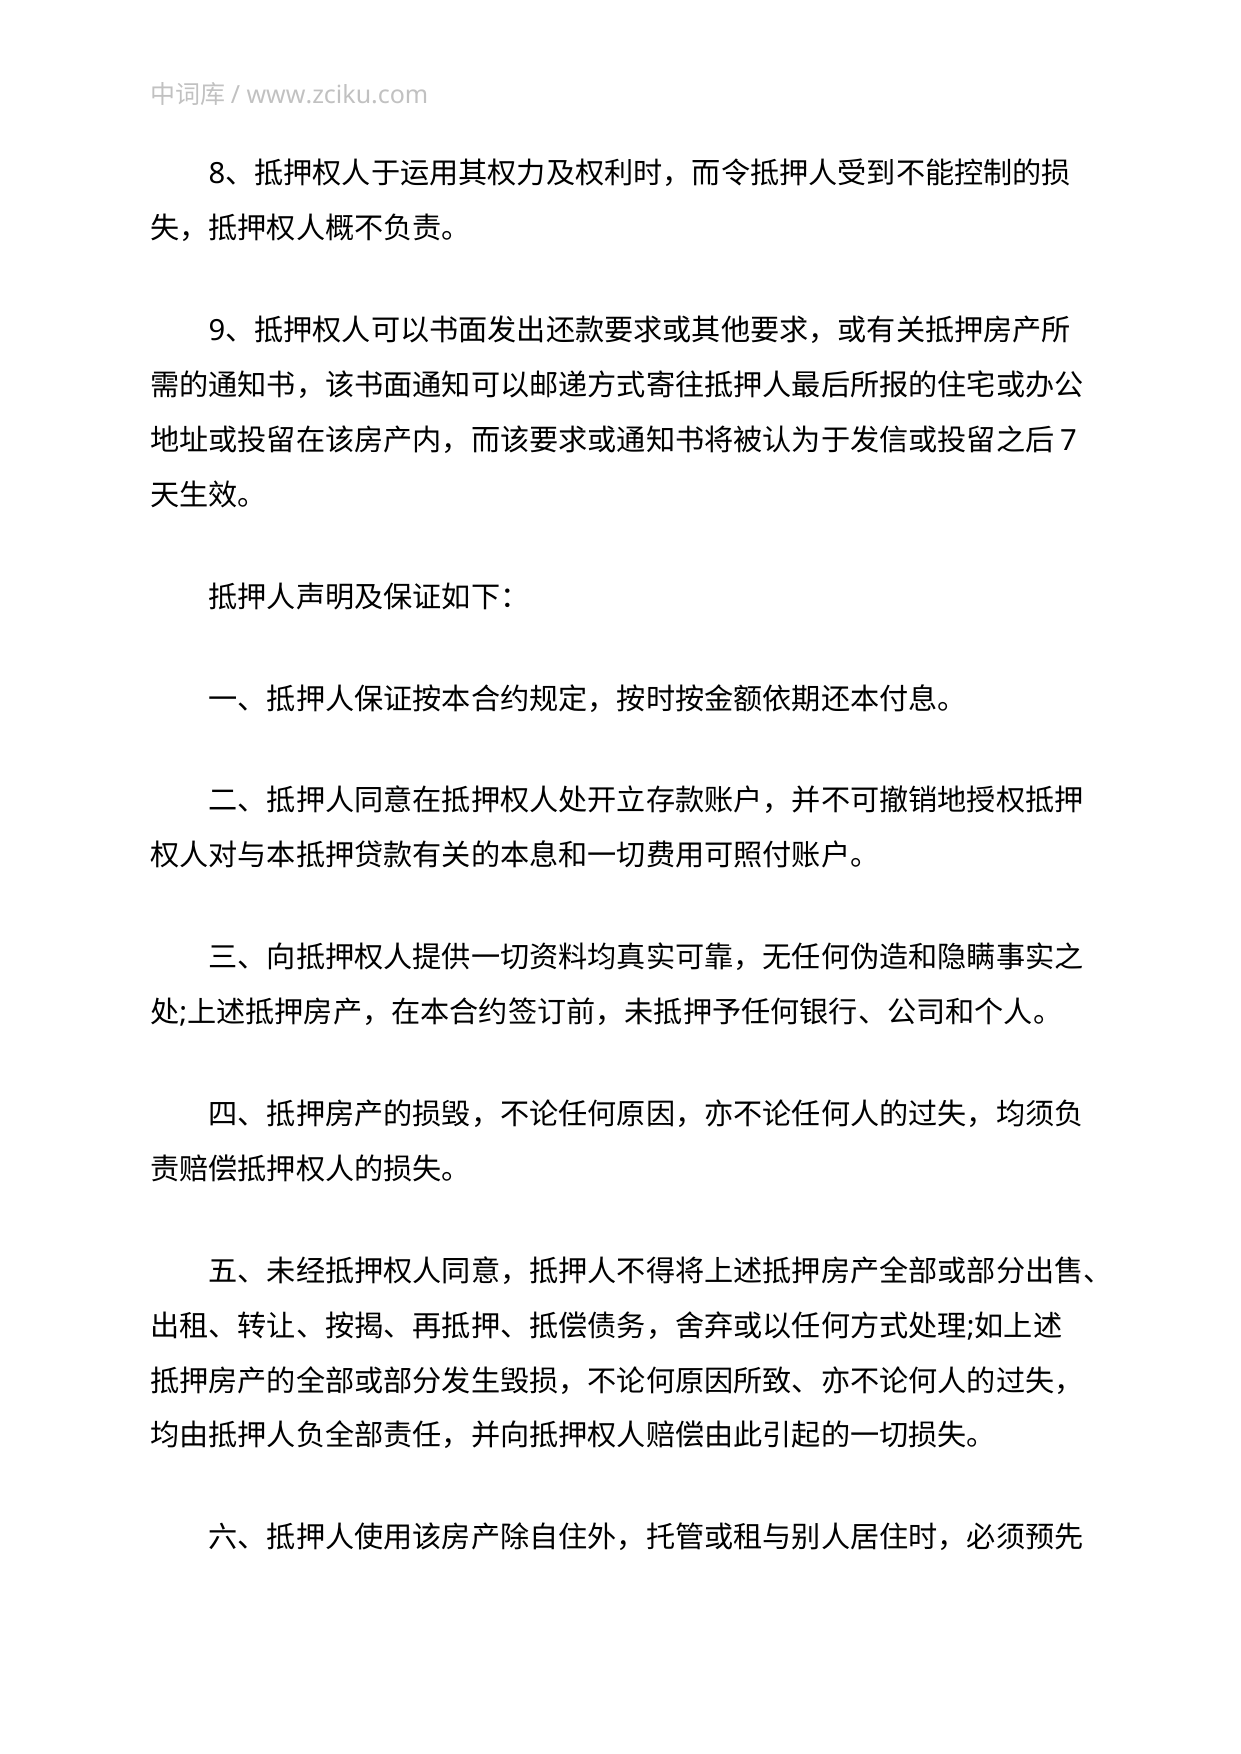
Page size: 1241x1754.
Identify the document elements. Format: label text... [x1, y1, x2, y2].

text 抵押人声明及保证如下： [150, 573, 1090, 616]
text 三、向抵押权人提供一切资料均真实可靠，无任何伪造和隐瞒事实之处;上述抵押房产，在本合约签订前，未抵押予任何银行、公司和个人。 [150, 934, 1090, 1031]
text 9、抵押权人可以书面发出还款要求或其他要求，或有关抵押房产所需的通知书，该书面通知可以邮递方式寄往抵押人最后所报的住宅或办公地址或投留在该房产内，而该要求或通知书将被认为于发信或投留之后7天生效。 [150, 307, 1090, 514]
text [150, 1514, 1090, 1556]
text 二、抵押人同意在抵押权人处开立存款账户，并不可撤销地授权抵押权人对与本抵押贷款有关的本息和一切费用可照付账户。 [150, 777, 1090, 874]
text 一、抵押人保证按本合约规定，按时按金额依期还本付息。 [150, 675, 1090, 717]
text 四、抵押房产的损毁，不论任何原因，亦不论任何人的过失，均须负责赔偿抵押权人的损失。 [150, 1091, 1090, 1188]
text 五、未经抵押权人同意，抵押人不得将上述抵押房产全部或部分出售、出租、转让、按揭、再抵押、抵偿债务，舍弃或以任何方式处理;如上述抵押房产的全部或部分发生毁损，不论何原因所致、亦不论何人的过失，均由抵押人负全部责任，并向抵押权人赔偿由此引起的一切损失。 [150, 1247, 1090, 1454]
text 8、抵押权人于运用其权力及权利时，而令抵押人受到不能控制的损失，抵押权人概不负责。 [150, 150, 1090, 247]
